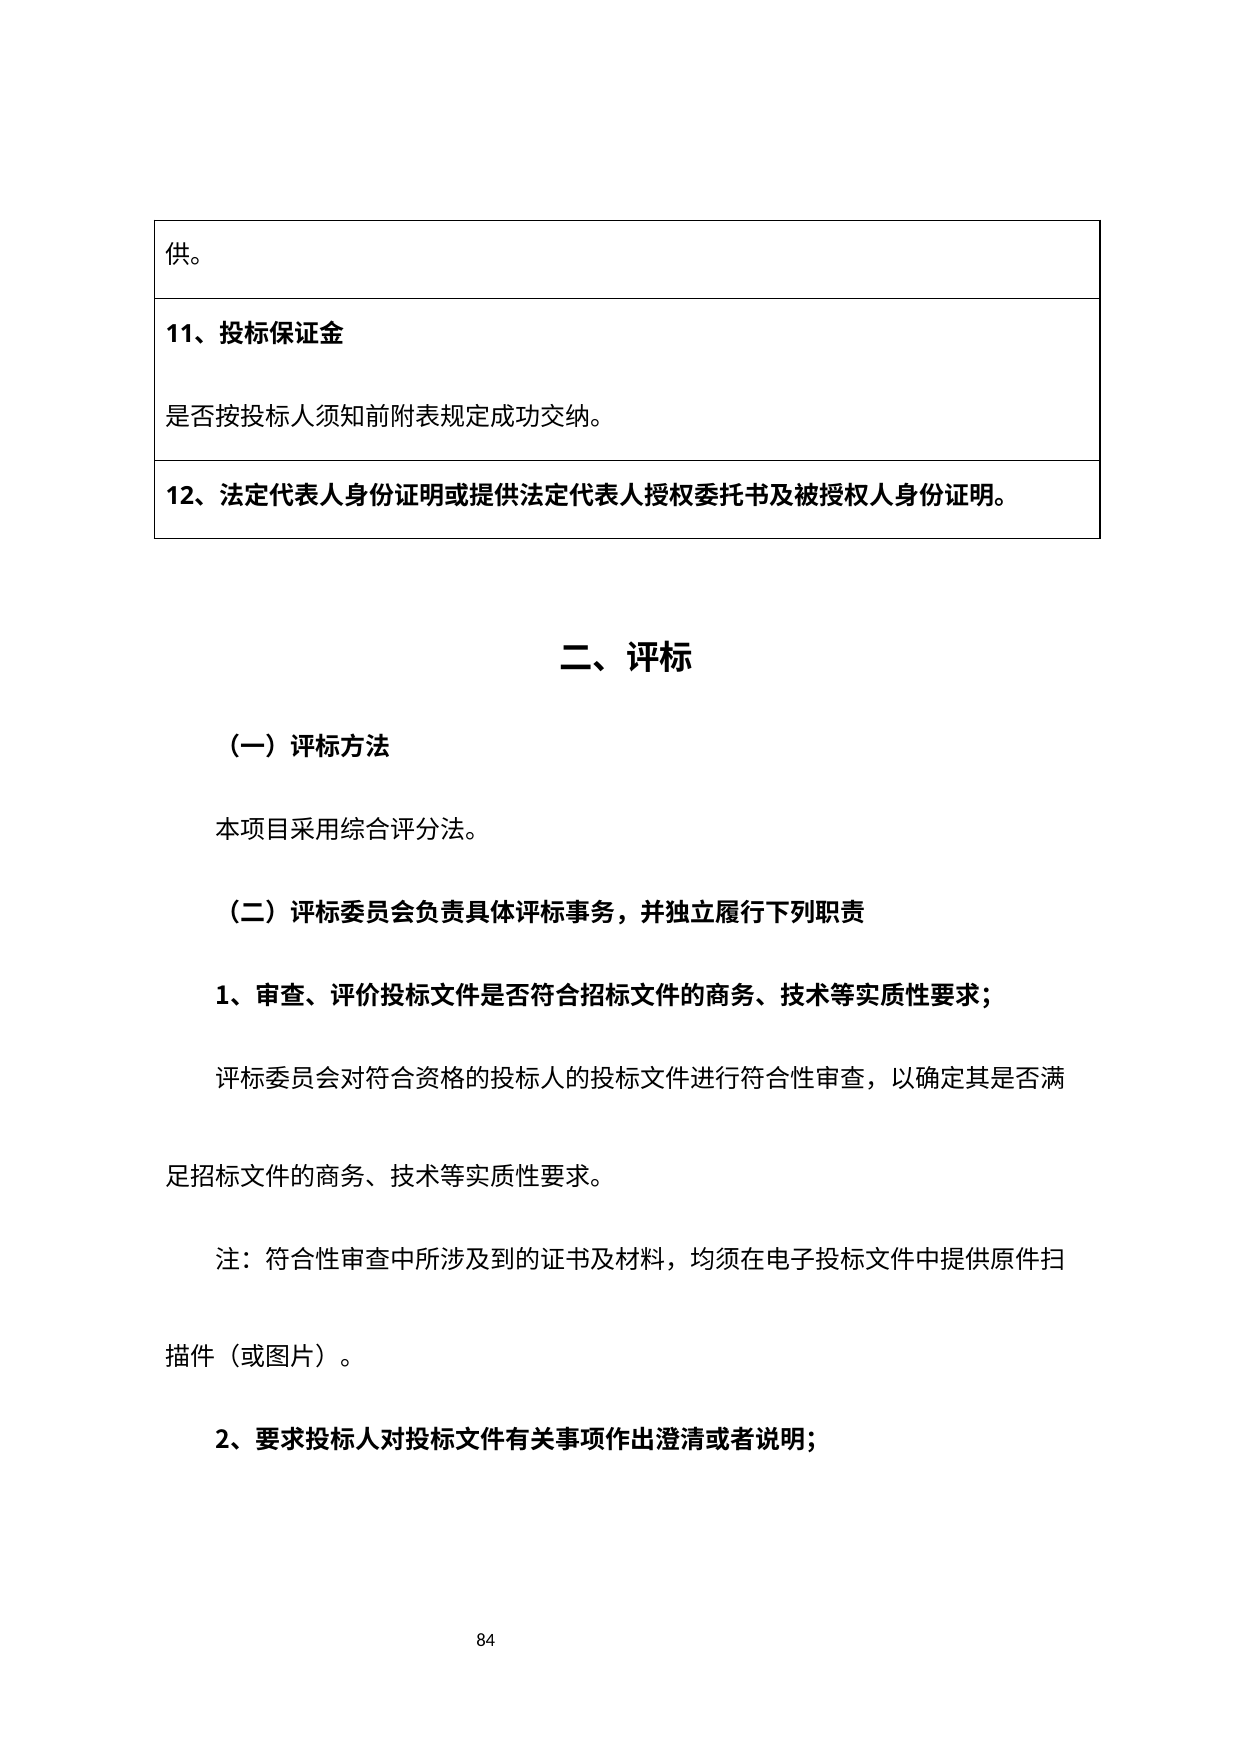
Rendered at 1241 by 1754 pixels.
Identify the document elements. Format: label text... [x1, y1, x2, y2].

text （一）评标方法 [165, 712, 1087, 777]
text 评标委员会对符合资格的投标人的投标文件进行符合性审查，以确定其是否满足招标文件的商务、技术等实质性要求。 [165, 1044, 1087, 1207]
text 本项目采用综合评分法。 [165, 795, 1087, 860]
text 注：符合性审查中所涉及到的证书及材料，均须在电子投标文件中提供原件扫描件（或图片）。 [165, 1225, 1087, 1387]
text （二）评标委员会负责具体评标事务，并独立履行下列职责 [165, 878, 1087, 943]
text 二、评标 [165, 622, 1087, 687]
text 2、要求投标人对投标文件有关事项作出澄清或者说明； [165, 1405, 1087, 1470]
text 1、审查、评价投标文件是否符合招标文件的商务、技术等实质性要求； [165, 961, 1087, 1026]
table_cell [155, 221, 1099, 298]
table_cell 11、投标保证金 是否按投标人须知前附表规定成功交纳。 [155, 299, 1099, 460]
table_cell 12、法定代表人身份证明或提供法定代表人授权委托书及被授权人身份证明。 [155, 461, 1099, 538]
